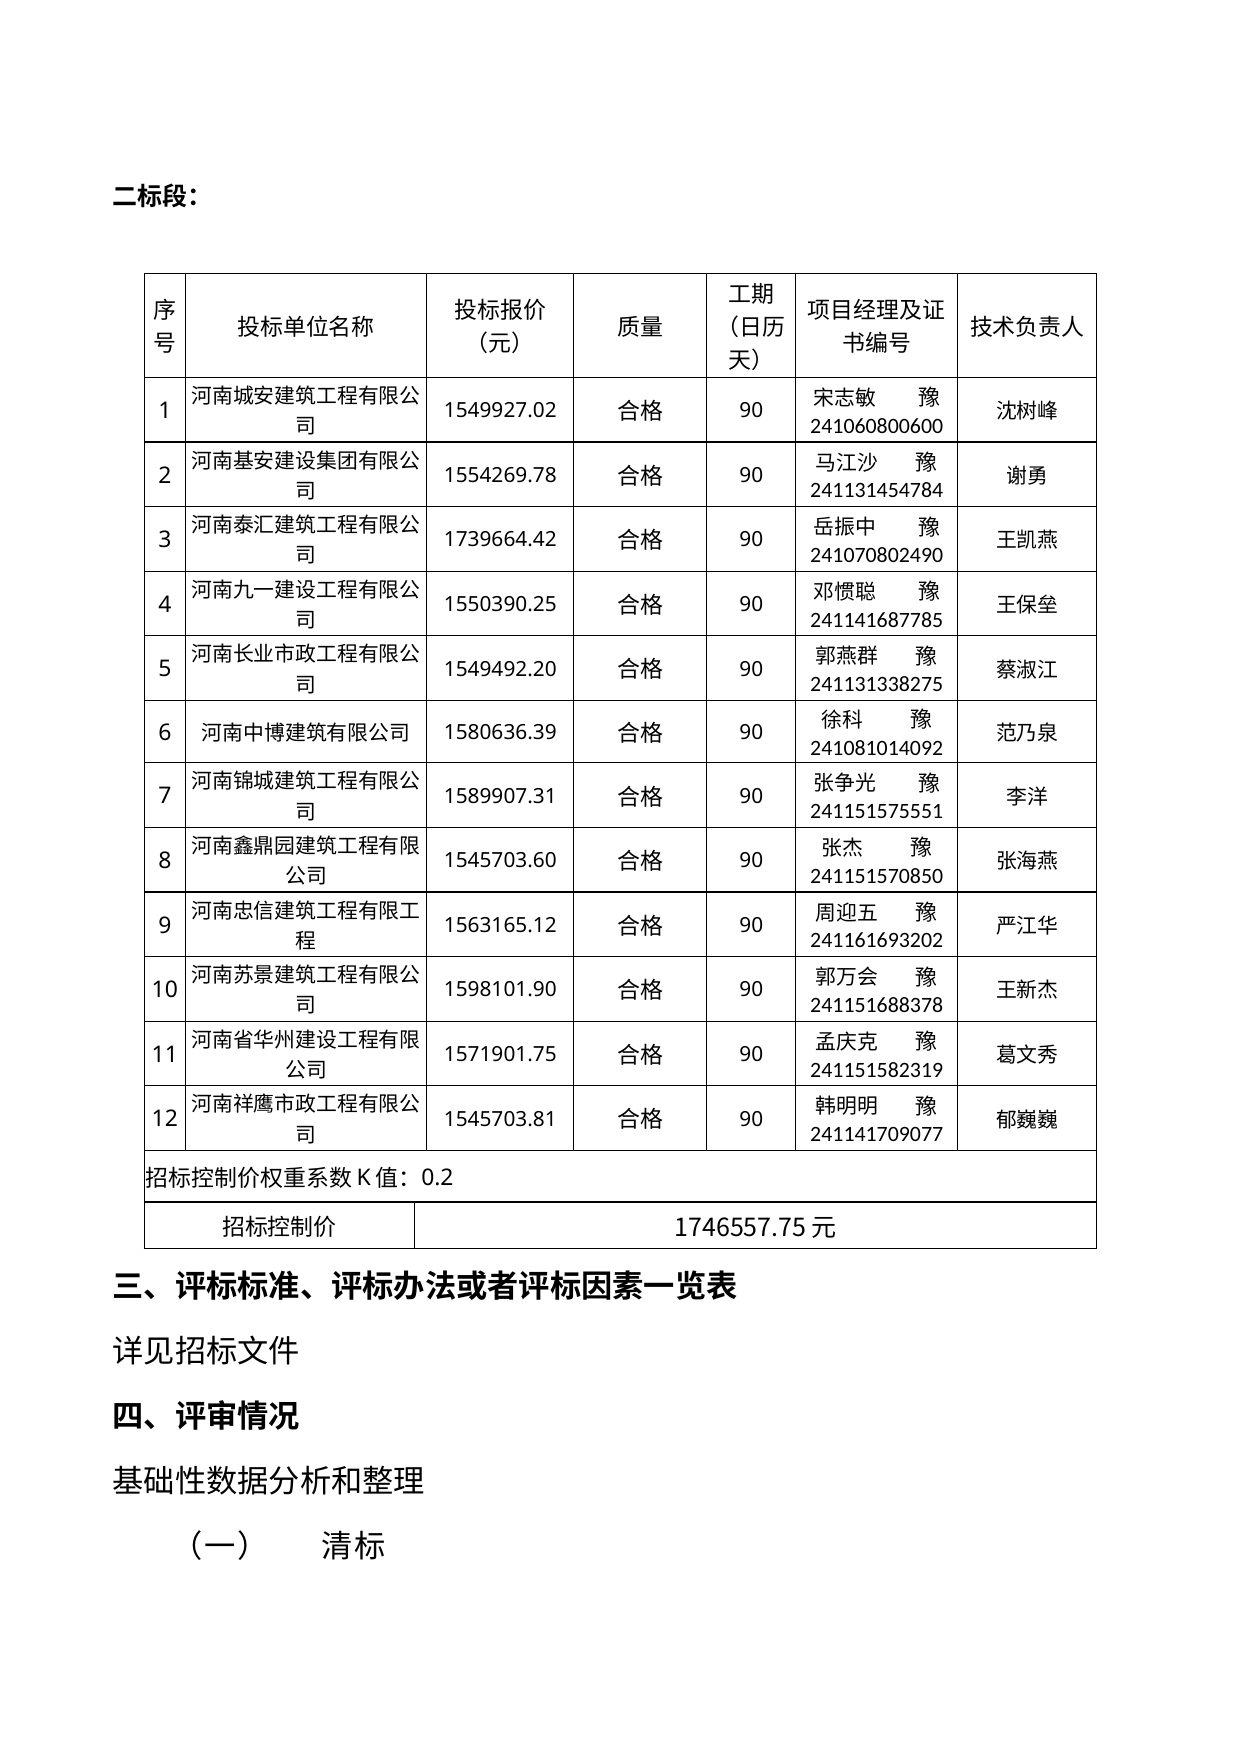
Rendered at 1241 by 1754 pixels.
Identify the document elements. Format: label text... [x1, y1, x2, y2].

table_cell 90 [707, 443, 795, 506]
table_cell 2 [145, 443, 185, 506]
table_cell 7 [145, 763, 185, 827]
text 四、评审情况 [112, 1381, 1128, 1446]
table_cell 合格 [574, 701, 706, 762]
table_cell 河南中博建筑有限公司 [186, 701, 426, 762]
table_cell 10 [145, 957, 185, 1021]
table_cell 8 [145, 828, 185, 891]
table_cell 河南基安建设集团有限公司 [186, 443, 426, 506]
table_header 投标报价（元） [427, 274, 573, 377]
table_cell 1549492.20 [427, 636, 573, 700]
table_cell 1563165.12 [427, 893, 573, 956]
table_cell 蔡淑江 [958, 636, 1096, 700]
subtitle 二标段： [112, 162, 1128, 227]
table_cell 1549927.02 [427, 378, 573, 441]
table_cell 1571901.75 [427, 1022, 573, 1085]
table_cell 1746557.75元 [415, 1203, 1096, 1248]
table_cell 1550390.25 [427, 572, 573, 635]
table_cell 1739664.42 [427, 507, 573, 571]
table_cell 90 [707, 1086, 795, 1150]
table_cell 合格 [574, 443, 706, 506]
table_cell 周迎五 豫241161693202 [796, 893, 957, 956]
table_cell 合格 [574, 636, 706, 700]
table_cell 90 [707, 378, 795, 441]
table_cell 孟庆克 豫241151582319 [796, 1022, 957, 1085]
table_header 投标单位名称 [186, 274, 426, 377]
table_header 工期（日历天） [707, 274, 795, 377]
text 基础性数据分析和整理 [112, 1446, 1128, 1511]
table_cell 90 [707, 572, 795, 635]
table_cell 合格 [574, 572, 706, 635]
table_cell 招标控制价权重系数K值：0.2 [145, 1151, 1096, 1201]
table_cell 合格 [574, 893, 706, 956]
table_cell 合格 [574, 1086, 706, 1150]
table_cell 河南苏景建筑工程有限公司 [186, 957, 426, 1021]
table_cell 李洋 [958, 763, 1096, 827]
table_cell 合格 [574, 828, 706, 891]
table_cell 3 [145, 507, 185, 571]
table_cell 范乃泉 [958, 701, 1096, 762]
table_cell 郁巍巍 [958, 1086, 1096, 1150]
text 详见招标文件 [112, 1316, 1128, 1381]
text 三、评标标准、评标办法或者评标因素一览表 [112, 504, 1128, 1316]
table_cell 合格 [574, 957, 706, 1021]
table_cell 河南祥鹰市政工程有限公司 [186, 1086, 426, 1150]
table_cell 90 [707, 1022, 795, 1085]
table_cell 张争光 豫241151575551 [796, 763, 957, 827]
table_cell 1 [145, 378, 185, 441]
table_cell 合格 [574, 507, 706, 571]
table_cell 90 [707, 763, 795, 827]
table_cell 河南泰汇建筑工程有限公司 [186, 507, 426, 571]
table_cell 河南九一建设工程有限公司 [186, 572, 426, 635]
table_cell 11 [145, 1022, 185, 1085]
table_cell 1598101.90 [427, 957, 573, 1021]
table_cell 1589907.31 [427, 763, 573, 827]
table_cell 1545703.81 [427, 1086, 573, 1150]
table_cell 1580636.39 [427, 701, 573, 762]
table_cell 12 [145, 1086, 185, 1150]
table_cell 韩明明 豫241141709077 [796, 1086, 957, 1150]
table_cell 宋志敏 豫241060800600 [796, 378, 957, 441]
table_cell 徐科 豫241081014092 [796, 701, 957, 762]
table_cell 合格 [574, 1022, 706, 1085]
table_header 序号 [145, 274, 185, 377]
table_header 项目经理及证书编号 [796, 274, 957, 377]
table_cell 河南忠信建筑工程有限工程 [186, 893, 426, 956]
table_cell 河南省华州建设工程有限公司 [186, 1022, 426, 1085]
table_cell 河南鑫鼎园建筑工程有限公司 [186, 828, 426, 891]
table_cell 1545703.60 [427, 828, 573, 891]
table_cell 严江华 [958, 893, 1096, 956]
table_cell 岳振中 豫241070802490 [796, 507, 957, 571]
table_cell 马江沙 豫241131454784 [796, 443, 957, 506]
table_header 质量 [574, 274, 706, 377]
table_cell 合格 [574, 763, 706, 827]
table_cell 6 [145, 701, 185, 762]
table_cell 郭万会 豫241151688378 [796, 957, 957, 1021]
table_cell 沈树峰 [958, 378, 1096, 441]
list 清标 [172, 1511, 1128, 1576]
table_cell 9 [145, 893, 185, 956]
table_cell 河南长业市政工程有限公司 [186, 636, 426, 700]
table_cell 张海燕 [958, 828, 1096, 891]
table_cell 90 [707, 701, 795, 762]
table_cell 谢勇 [958, 443, 1096, 506]
table_cell 葛文秀 [958, 1022, 1096, 1085]
table_cell 招标控制价 [145, 1203, 414, 1248]
table_cell 王凯燕 [958, 507, 1096, 571]
table_cell 90 [707, 828, 795, 891]
table_cell 王保垒 [958, 572, 1096, 635]
table_cell 1554269.78 [427, 443, 573, 506]
table_cell 90 [707, 507, 795, 571]
table_cell 张杰 豫241151570850 [796, 828, 957, 891]
table_cell 合格 [574, 378, 706, 441]
table_cell 王新杰 [958, 957, 1096, 1021]
table_cell 90 [707, 636, 795, 700]
table_cell 90 [707, 893, 795, 956]
table_cell 郭燕群 豫241131338275 [796, 636, 957, 700]
table_header 技术负责人 [958, 274, 1096, 377]
table_cell 河南城安建筑工程有限公司 [186, 378, 426, 441]
table_cell 90 [707, 957, 795, 1021]
table_cell 4 [145, 572, 185, 635]
table_cell 河南锦城建筑工程有限公司 [186, 763, 426, 827]
table_cell 邓惯聪 豫241141687785 [796, 572, 957, 635]
table_cell 5 [145, 636, 185, 700]
